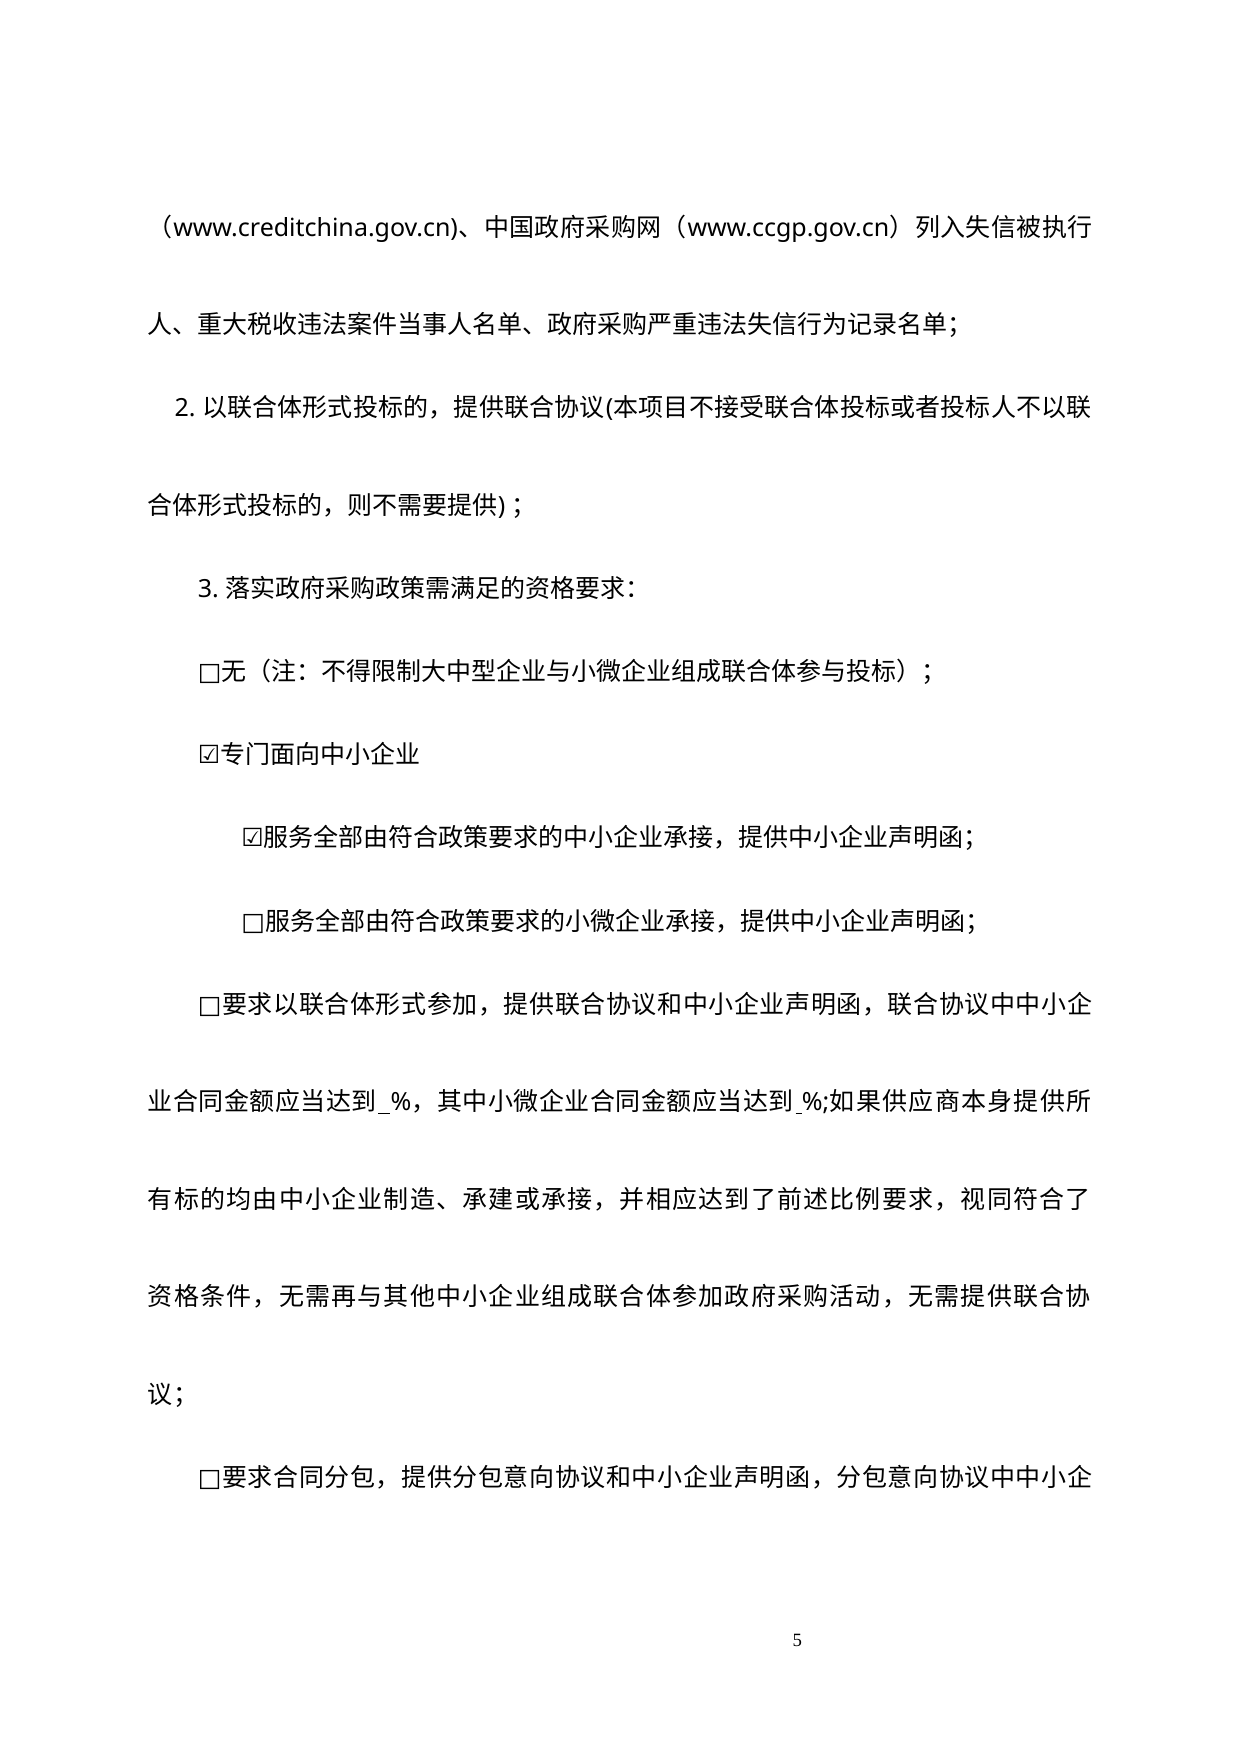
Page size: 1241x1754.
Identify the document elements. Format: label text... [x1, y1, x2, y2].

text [148, 1443, 1092, 1508]
text □无（注：不得限制大中型企业与小微企业组成联合体参与投标）； [148, 637, 1092, 702]
text □要求以联合体形式参加，提供联合协议和中小企业声明函，联合协议中中小企业合同金额应当达到 %，其中小微企业合同金额应当达到 %;如果供应商本身提供所有标的均由中小企业制造、承建或承接，并相应达到了前述比例要求，视同符合了资格条件，无需再与其他中小企业组成联合体参加政府采购活动，无需提供联合协议； [148, 970, 1092, 1425]
text □服务全部由符合政策要求的小微企业承接，提供中小企业声明函； [148, 887, 1092, 952]
text ☑服务全部由符合政策要求的中小企业承接，提供中小企业声明函； [148, 803, 1092, 868]
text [148, 193, 1092, 355]
text 3. 落实政府采购政策需满足的资格要求： [148, 554, 1092, 619]
text 2. 以联合体形式投标的，提供联合协议(本项目不接受联合体投标或者投标人不以联合体形式投标的，则不需要提供) ； [148, 373, 1092, 536]
text ☑专门面向中小企业 [148, 720, 1092, 785]
